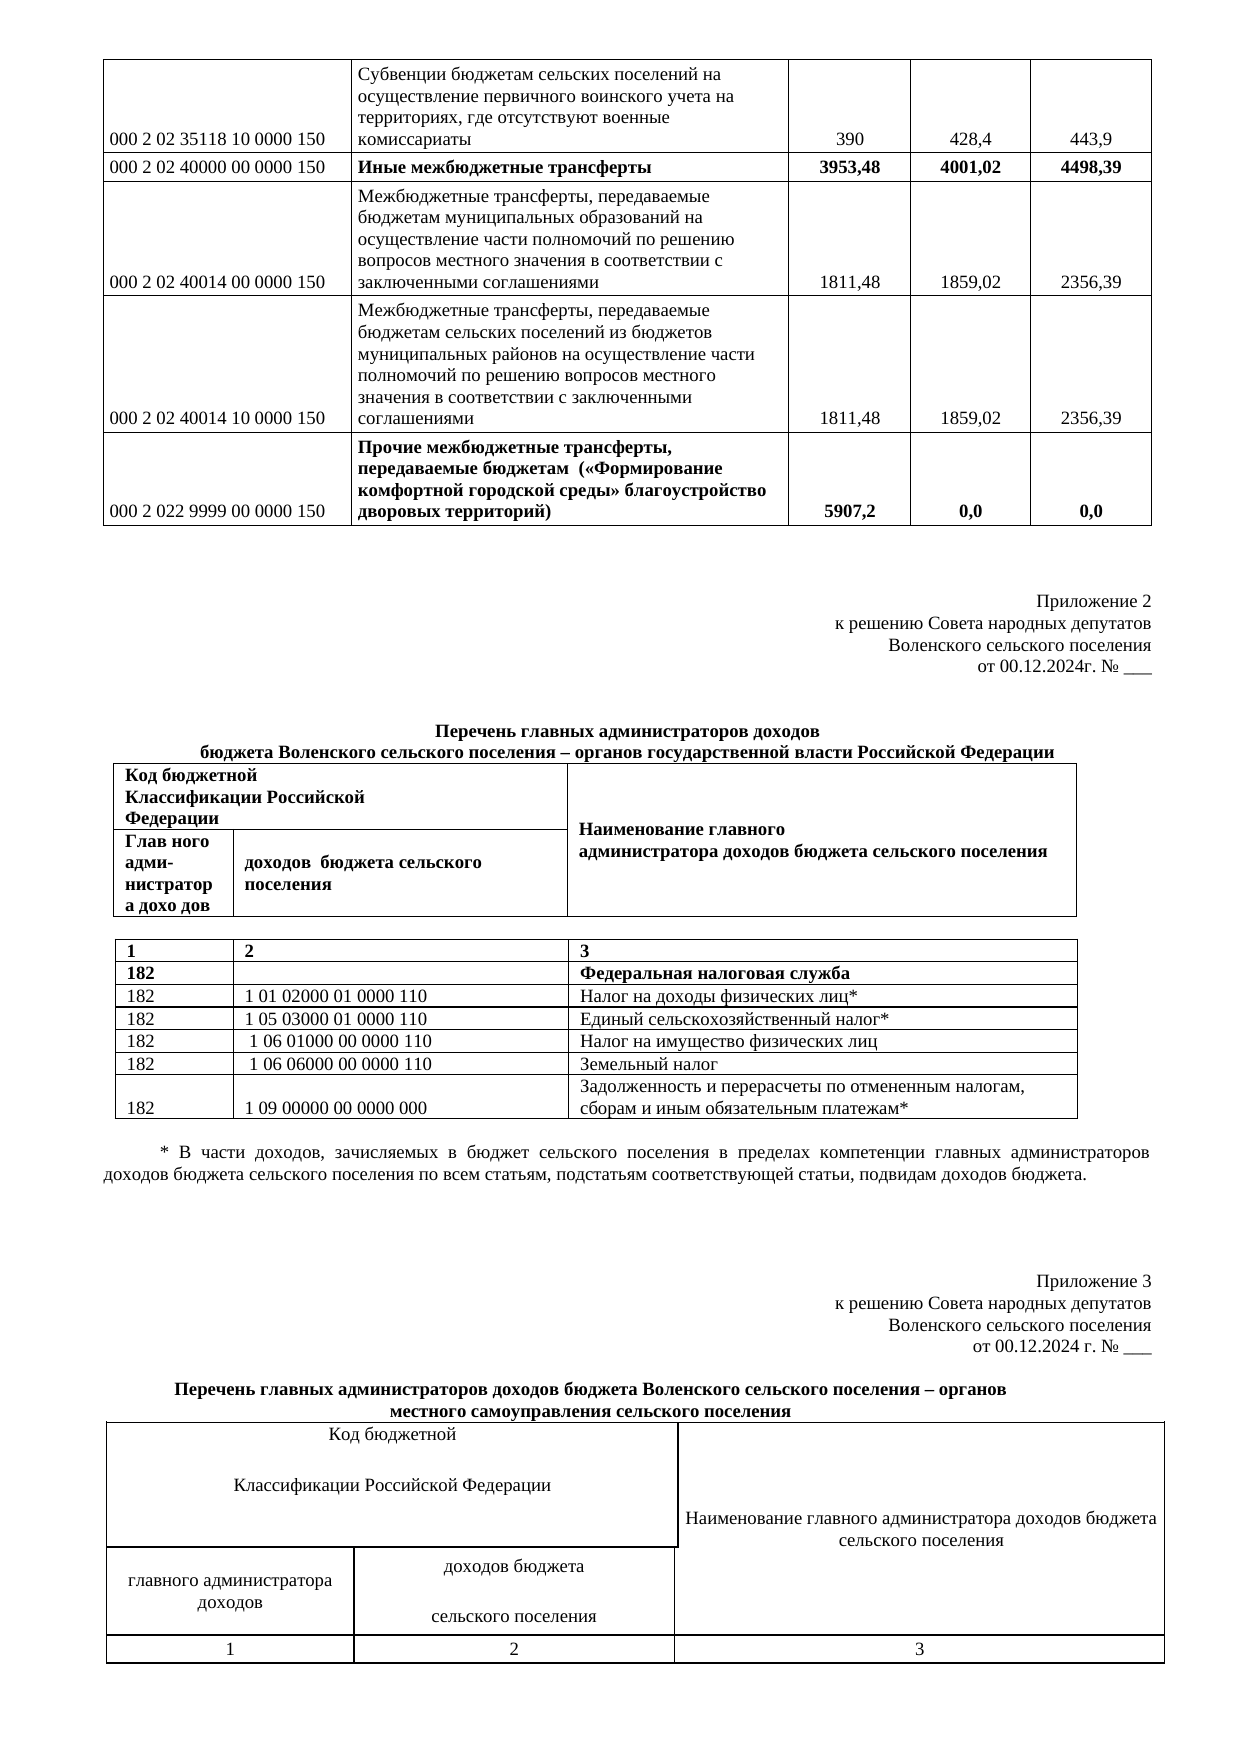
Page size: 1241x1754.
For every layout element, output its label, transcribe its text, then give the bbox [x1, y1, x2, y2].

table_cell Субвенции бюджетам сельских поселений на осуществление первичного воинского учета на территориях, где отсутствуют военные комиссариаты [352, 60, 788, 152]
table_header Код бюджетной Классификации Российской Федерации [114, 764, 567, 829]
text к решению Совета народных депутатов [103, 1292, 1152, 1313]
table_cell 1811,48 [789, 182, 910, 295]
table_cell 1 06 06000 00 0000 110 [234, 1053, 568, 1074]
table_cell 000 2 02 35118 10 0000 150 [104, 60, 351, 152]
table_cell 000 2 02 40000 00 0000 150 [104, 153, 351, 181]
text бюджета Воленского сельского поселения – органов государственной власти Российской Федерации [103, 741, 1152, 763]
table_cell 5907,2 [789, 433, 910, 525]
table_cell доходов бюджета сельского поселения [355, 1548, 674, 1634]
table_cell 182 [116, 1053, 233, 1074]
table_cell Глав ного адми-нистратора дохо дов [114, 830, 233, 916]
text * В части доходов, зачисляемых в бюджет сельского поселения в пределах компетенции главных администраторов доходов бюджета сельского поселения по всем статьям, подстатьям соответствующей статьи, подвидам доходов бюджета. [103, 1141, 1152, 1184]
text к решению Совета народных депутатов [103, 612, 1152, 633]
text от 00.12.2024 г. № ___ [103, 1335, 1152, 1357]
table_cell 182 [116, 1008, 233, 1029]
table_cell Налог на имущество физических лиц [569, 1030, 1077, 1052]
table_cell Межбюджетные трансферты, передаваемые бюджетам сельских поселений из бюджетов муниципальных районов на осуществление части полномочий по решению вопросов местного значения в соответствии с заключенными соглашениями [352, 296, 788, 432]
table_header Наименование главного администратора доходов бюджета сельского поселения [568, 764, 1076, 916]
text Воленского сельского поселения [103, 1313, 1152, 1335]
table_cell 182 [116, 1030, 233, 1052]
table_cell [234, 962, 568, 984]
table_cell 182 [116, 962, 233, 984]
table_cell 2356,39 [1031, 296, 1151, 432]
table_cell 000 2 02 40014 00 0000 150 [104, 182, 351, 295]
table_cell Единый сельскохозяйственный налог* [569, 1008, 1077, 1029]
text Воленского сельского поселения [103, 633, 1152, 655]
table_cell 1 05 03000 01 0000 110 [234, 1008, 568, 1029]
table_cell 1 06 01000 00 0000 110 [234, 1030, 568, 1052]
table_cell Задолженность и перерасчеты по отмененным налогам, сборам и иным обязательным платежам* [569, 1075, 1077, 1118]
text Перечень главных администраторов доходов [103, 720, 1152, 741]
table_cell 443,9 [1031, 60, 1151, 152]
table_cell Прочие межбюджетные трансферты, передаваемые бюджетам («Формирование комфортной городской среды» благоустройство дворовых территорий) [352, 433, 788, 525]
table_header 1 [116, 940, 233, 961]
table_cell 3 [675, 1636, 1164, 1662]
table_cell 390 [789, 60, 910, 152]
table_cell Федеральная налоговая служба [569, 962, 1077, 984]
table_cell 3953,48 [789, 153, 910, 181]
table_cell 2356,39 [1031, 182, 1151, 295]
table_cell главного администратора доходов [107, 1548, 353, 1634]
table_cell Налог на доходы физических лиц* [569, 985, 1077, 1006]
table_cell Иные межбюджетные трансферты [352, 153, 788, 181]
table_cell 4498,39 [1031, 153, 1151, 181]
table_cell 1 09 00000 00 0000 000 [234, 1075, 568, 1118]
table_header Наименование главного администратора доходов бюджета сельского поселения [678, 1423, 1164, 1634]
table_header 2 [234, 940, 568, 961]
table_cell 1 [107, 1636, 353, 1662]
table_cell Земельный налог [569, 1053, 1077, 1074]
table_cell Межбюджетные трансферты, передаваемые бюджетам муниципальных образований на осуществление части полномочий по решению вопросов местного значения в соответствии с заключенными соглашениями [352, 182, 788, 295]
text Приложение 3 [103, 1270, 1152, 1292]
table_cell доходов бюджета сельского поселения [234, 830, 567, 916]
table_cell 4001,02 [911, 153, 1030, 181]
table_cell 1 01 02000 01 0000 110 [234, 985, 568, 1006]
table_cell 1859,02 [911, 296, 1030, 432]
text Приложение 2 [103, 590, 1152, 612]
text от 00.12.2024г. № ___ [103, 655, 1152, 677]
table_cell 2 [355, 1636, 674, 1662]
table_cell 000 2 022 9999 00 0000 150 [104, 433, 351, 525]
table_cell 000 2 02 40014 10 0000 150 [104, 296, 351, 432]
table_cell 182 [116, 985, 233, 1006]
table_cell 182 [116, 1075, 233, 1118]
table_cell 0,0 [911, 433, 1030, 525]
table_cell 1811,48 [789, 296, 910, 432]
table_header Код бюджетной Классификации Российской Федерации [107, 1423, 677, 1546]
table_cell 0,0 [1031, 433, 1151, 525]
table_header [103, 1378, 1078, 1421]
table_cell 1859,02 [911, 182, 1030, 295]
table_cell 428,4 [911, 60, 1030, 152]
table_header 3 [569, 940, 1077, 961]
